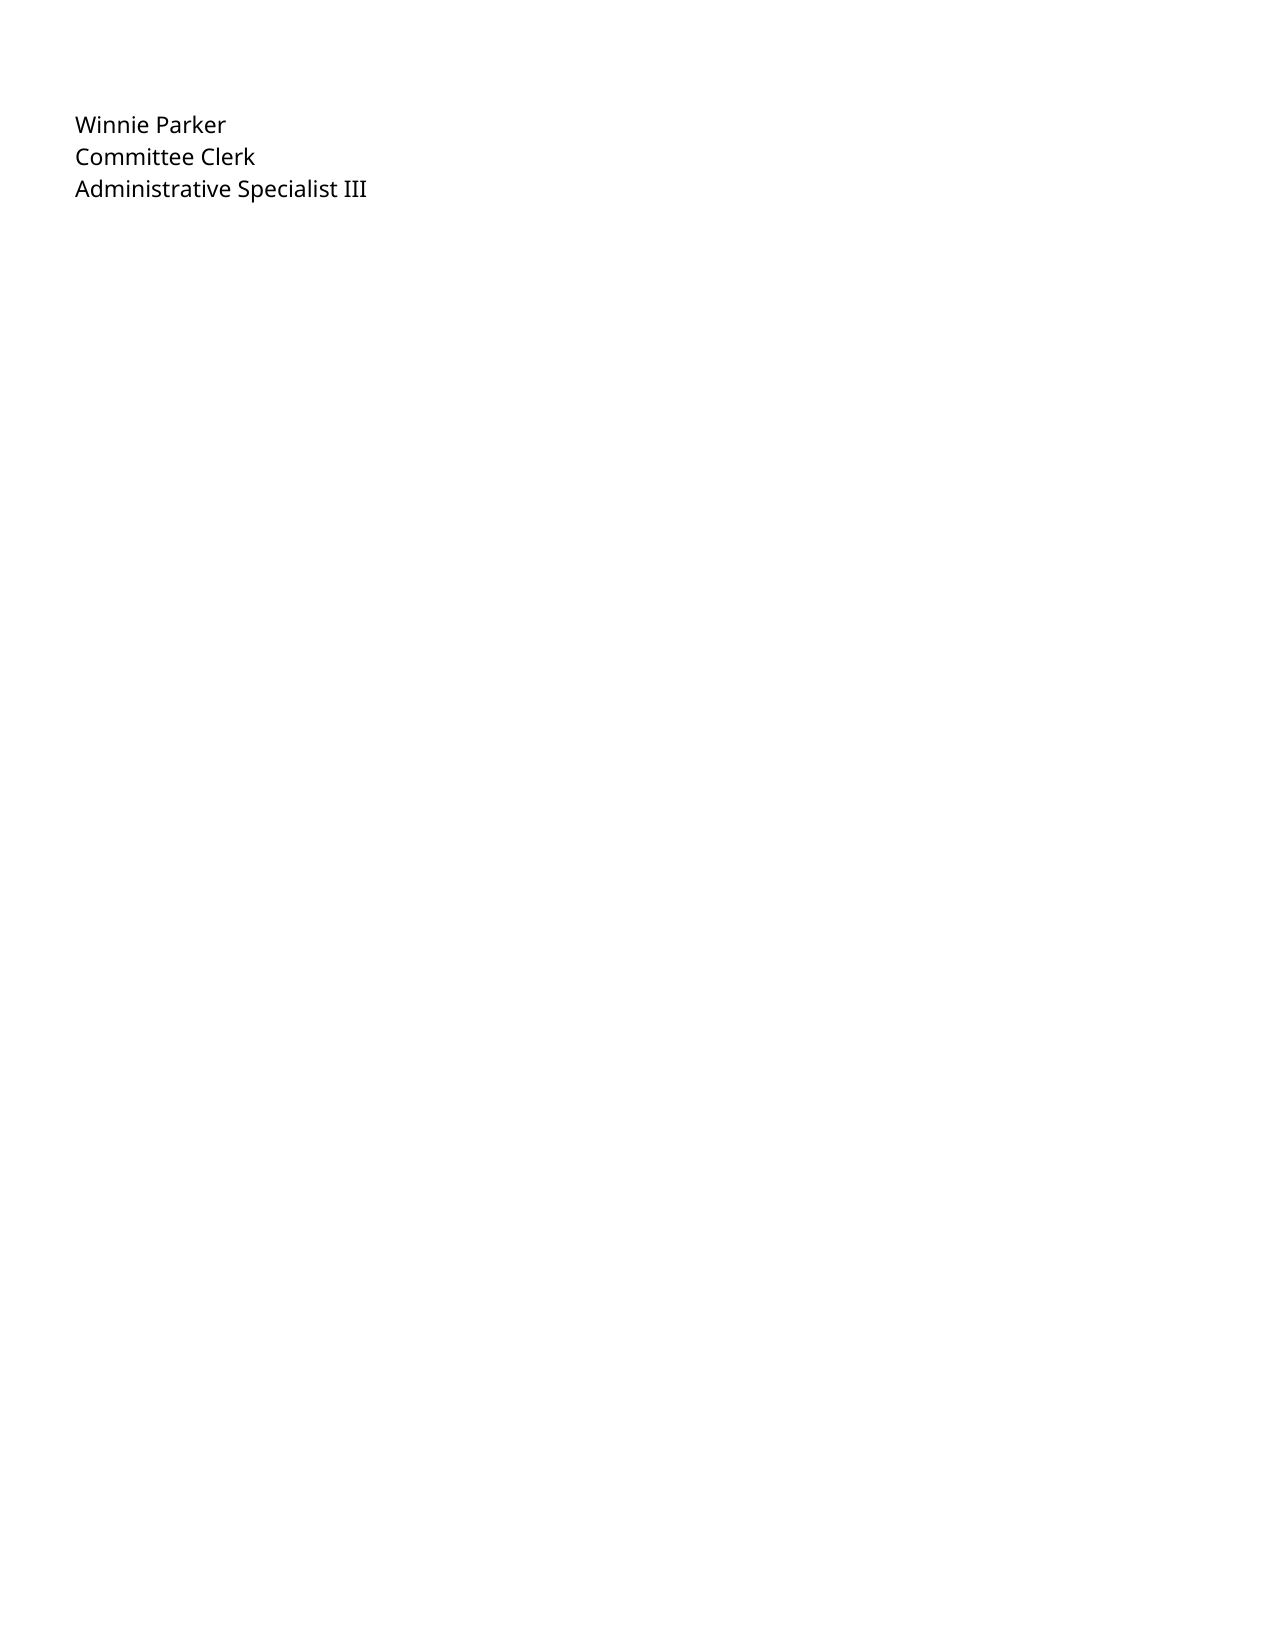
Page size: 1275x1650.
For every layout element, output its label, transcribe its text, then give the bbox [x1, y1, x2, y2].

text Winnie Parker [75, 109, 470, 140]
text Administrative Specialist III [75, 173, 1200, 204]
text Committee Clerk [75, 141, 470, 172]
